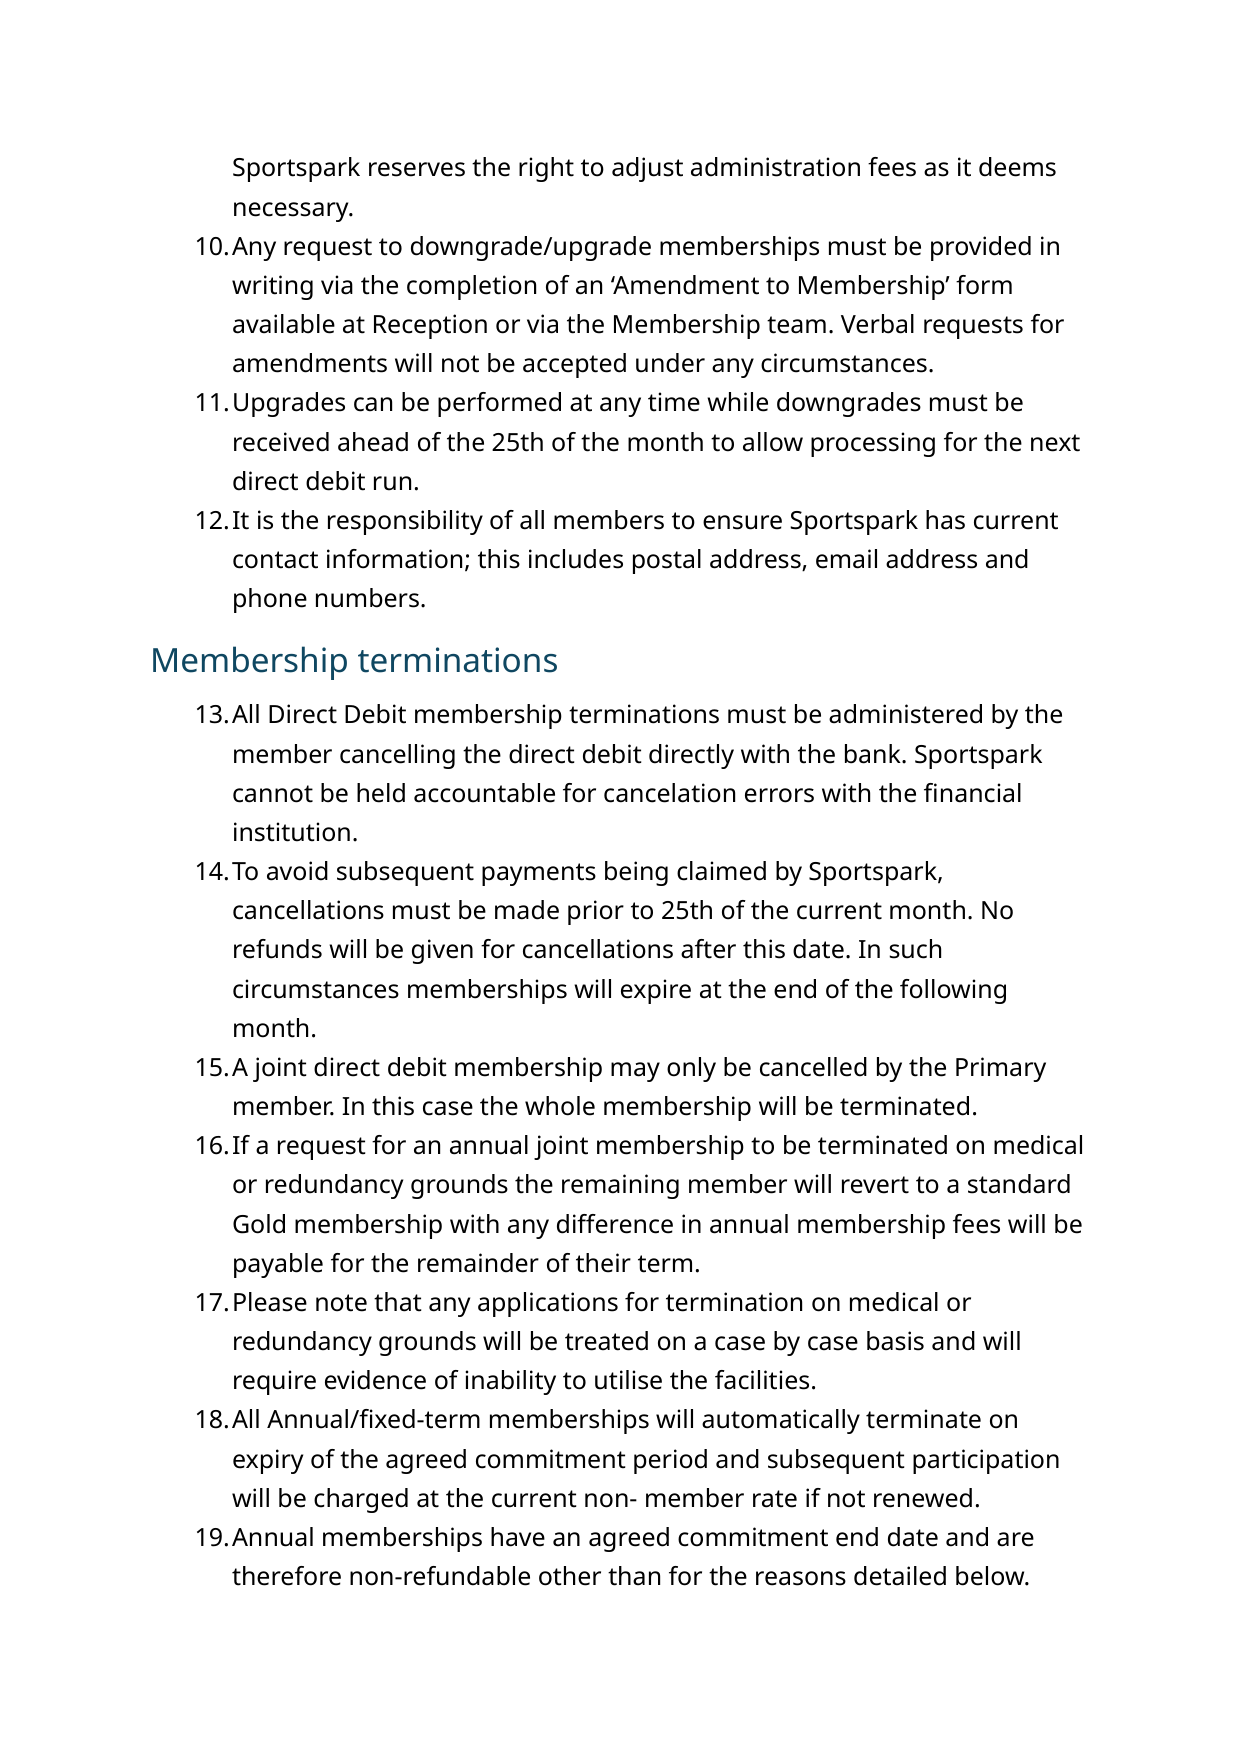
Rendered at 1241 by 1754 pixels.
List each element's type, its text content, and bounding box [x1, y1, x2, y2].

list If a request for an annual joint membership to be terminated on medical or redundancy grounds the remaining member will revert to a standard Gold membership with any difference in annual membership fees will be payable for the remainder of their term. [194, 1128, 1090, 1279]
list It is the responsibility of all members to ensure Sportspark has current contact information; this includes postal address, email address and phone numbers. [194, 502, 1090, 615]
list All Annual/fixed-term memberships will automatically terminate on expiry of the agreed commitment period and subsequent participation will be charged at the current non- member rate if not renewed. [194, 1402, 1090, 1514]
list Annual memberships have an agreed commitment end date and are therefore non-refundable other than for the reasons detailed below. [194, 1520, 1090, 1593]
list To avoid subsequent payments being claimed by Sportspark, cancellations must be made prior to 25th of the current month. No refunds will be given for cancellations after this date. In such circumstances memberships will expire at the end of the following month. [194, 854, 1090, 1044]
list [194, 150, 1090, 223]
subtitle Membership terminations [150, 637, 1090, 682]
list Any request to downgrade/upgrade memberships must be provided in writing via the completion of an ‘Amendment to Membership’ form available at Reception or via the Membership team. Verbal requests for amendments will not be accepted under any circumstances. [194, 228, 1090, 380]
list A joint direct debit membership may only be cancelled by the Primary member. In this case the whole membership will be terminated. [194, 1050, 1090, 1123]
list Please note that any applications for termination on medical or redundancy grounds will be treated on a case by case basis and will require evidence of inability to utilise the facilities. [194, 1285, 1090, 1397]
list Upgrades can be performed at any time while downgrades must be received ahead of the 25th of the month to allow processing for the next direct debit run. [194, 385, 1090, 497]
list All Direct Debit membership terminations must be administered by the member cancelling the direct debit directly with the bank. Sportspark cannot be held accountable for cancelation errors with the financial institution. [194, 697, 1090, 849]
